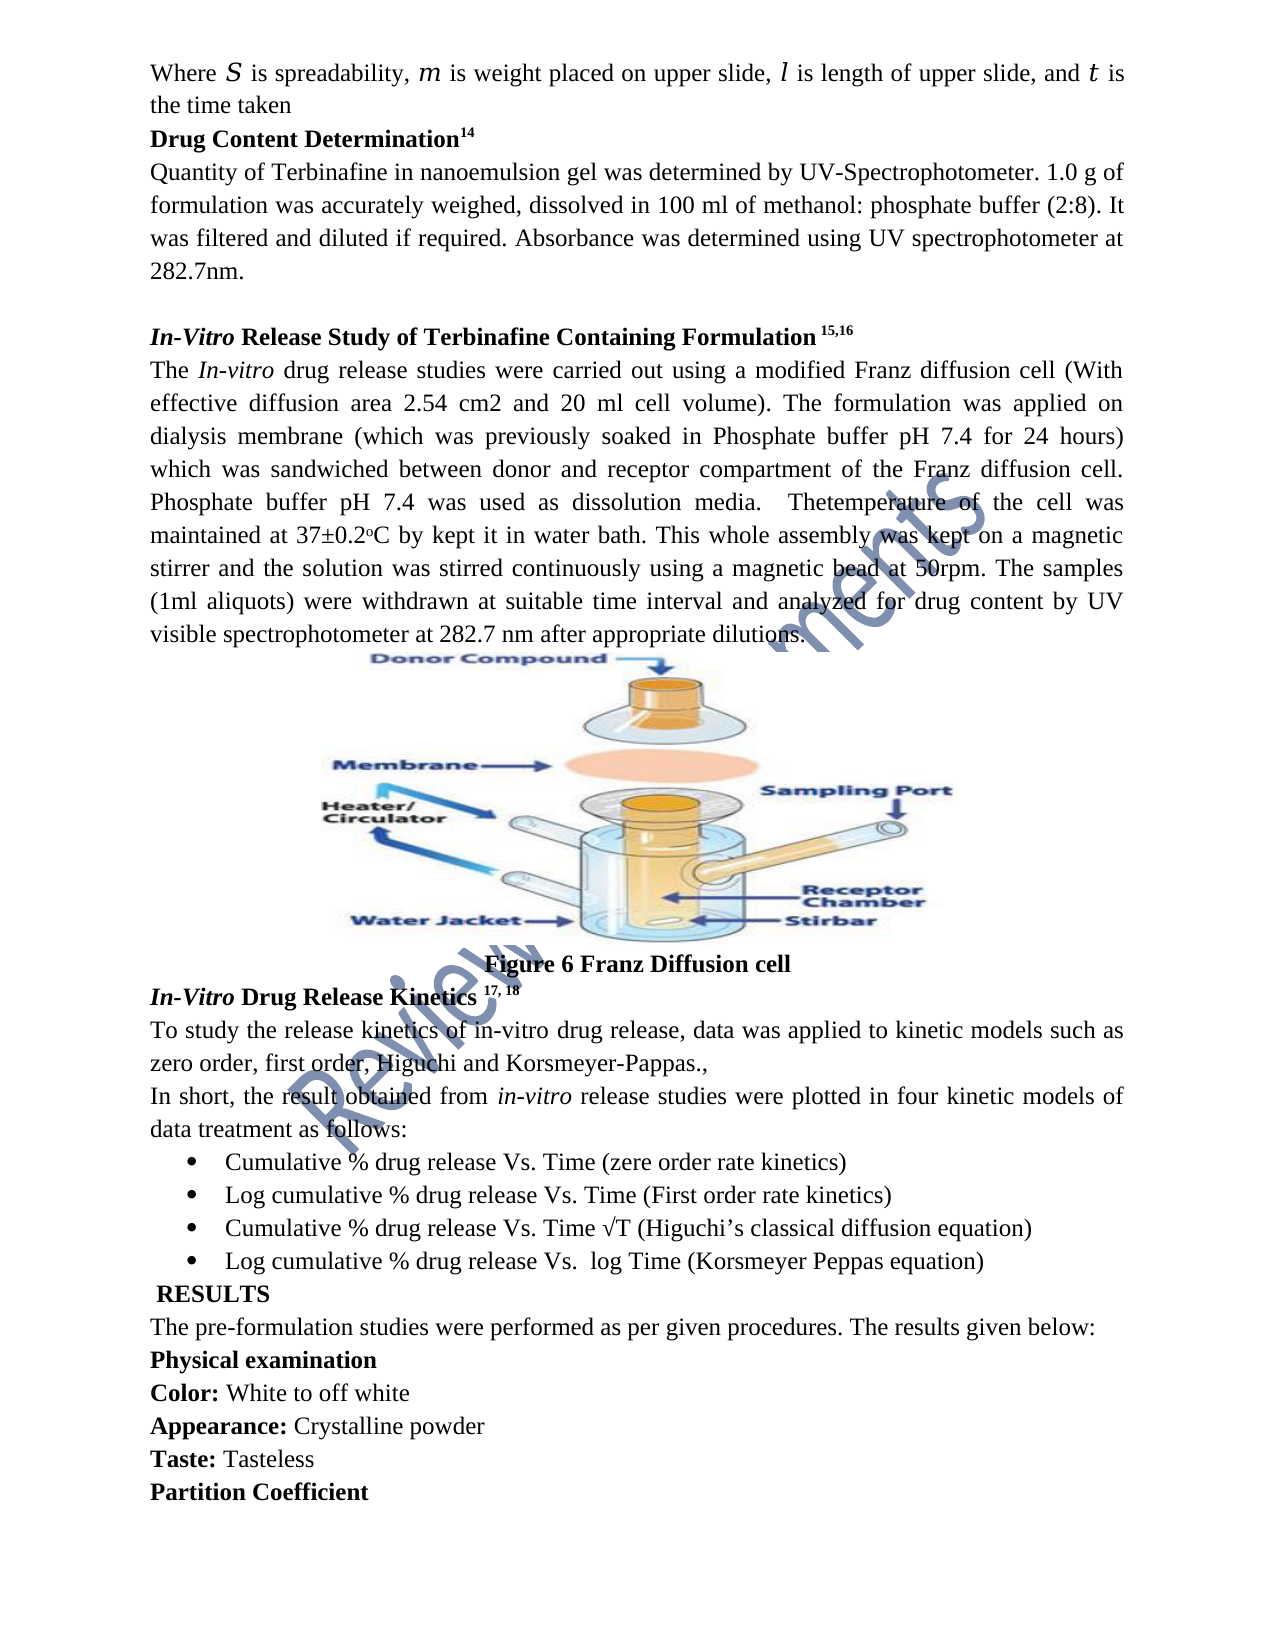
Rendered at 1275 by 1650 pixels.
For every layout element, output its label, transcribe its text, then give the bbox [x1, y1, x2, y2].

text Figure 6 Franz Diffusion cell [150, 949, 1125, 977]
text In short, the result obtained from in-vitro release studies were plotted in four kinetic models of data treatment as follows: [150, 1081, 1125, 1143]
text Color: White to off white [150, 1378, 1125, 1407]
text In-Vitro Release Study of Terbinafine Containing Formulation 15,16 [150, 322, 1125, 351]
list Cumulative % drug release Vs. Time √T (Higuchi’s classical diffusion equation) [187, 1213, 1125, 1242]
text Physical examination [150, 1345, 1125, 1374]
text Where 𝑆 is spreadability, 𝑚 is weight placed on upper slide, 𝑙 is length of upper slide, and 𝑡 is the time taken [150, 56, 1125, 119]
text Appearance: Crystalline powder [150, 1411, 1125, 1440]
text Drug Content Determination14 [150, 124, 1125, 152]
text In-Vitro Drug Release Kinetics 17, 18 [150, 982, 1125, 1011]
text Taste: Tasteless [150, 1444, 1125, 1473]
text Quantity of Terbinafine in nanoemulsion gel was determined by UV-Spectrophotometer. 1.0 g of formulation was accurately weighed, dissolved in 100 ml of methanol: phosphate buffer (2:8). It was filtered and diluted if required. Absorbance was determined using UV spectrophotometer at 282.7nm. [150, 157, 1125, 284]
text Partition Coefficient [150, 1477, 1125, 1506]
text To study the release kinetics of in-vitro drug release, data was applied to kinetic models such as zero order, first order, Higuchi and Korsmeyer-Pappas., [150, 1015, 1125, 1077]
text The pre-formulation studies were performed as per given procedures. The results given below: [150, 1312, 1125, 1341]
list Log cumulative % drug release Vs. Time (First order rate kinetics) [187, 1180, 1125, 1209]
text The In-vitro drug release studies were carried out using a modified Franz diffusion cell (With effective diffusion area 2.54 cm2 and 20 ml cell volume). The formulation was applied on dialysis membrane (which was previously soaked in Phosphate buffer pH 7.4 for 24 hours) which was sandwiched between donor and receptor compartment of the Franz diffusion cell. Phosphate buffer pH 7.4 was used as dissolution media. Thetemperature of the cell was maintained at 37±0.2ᵒC by kept it in water bath. This whole assembly was kept on a magnetic stirrer and the solution was stirred continuously using a magnetic bead at 50rpm. The samples (1ml aliquots) were withdrawn at suitable time interval and analyzed for drug content by UV visible spectrophotometer at 282.7 nm after appropriate dilutions. [150, 355, 1125, 648]
list Log cumulative % drug release Vs. log Time (Korsmeyer Peppas equation) [187, 1246, 1125, 1275]
list Cumulative % drug release Vs. Time (zere order rate kinetics) [187, 1147, 1125, 1176]
text RESULTS [150, 1279, 1125, 1308]
